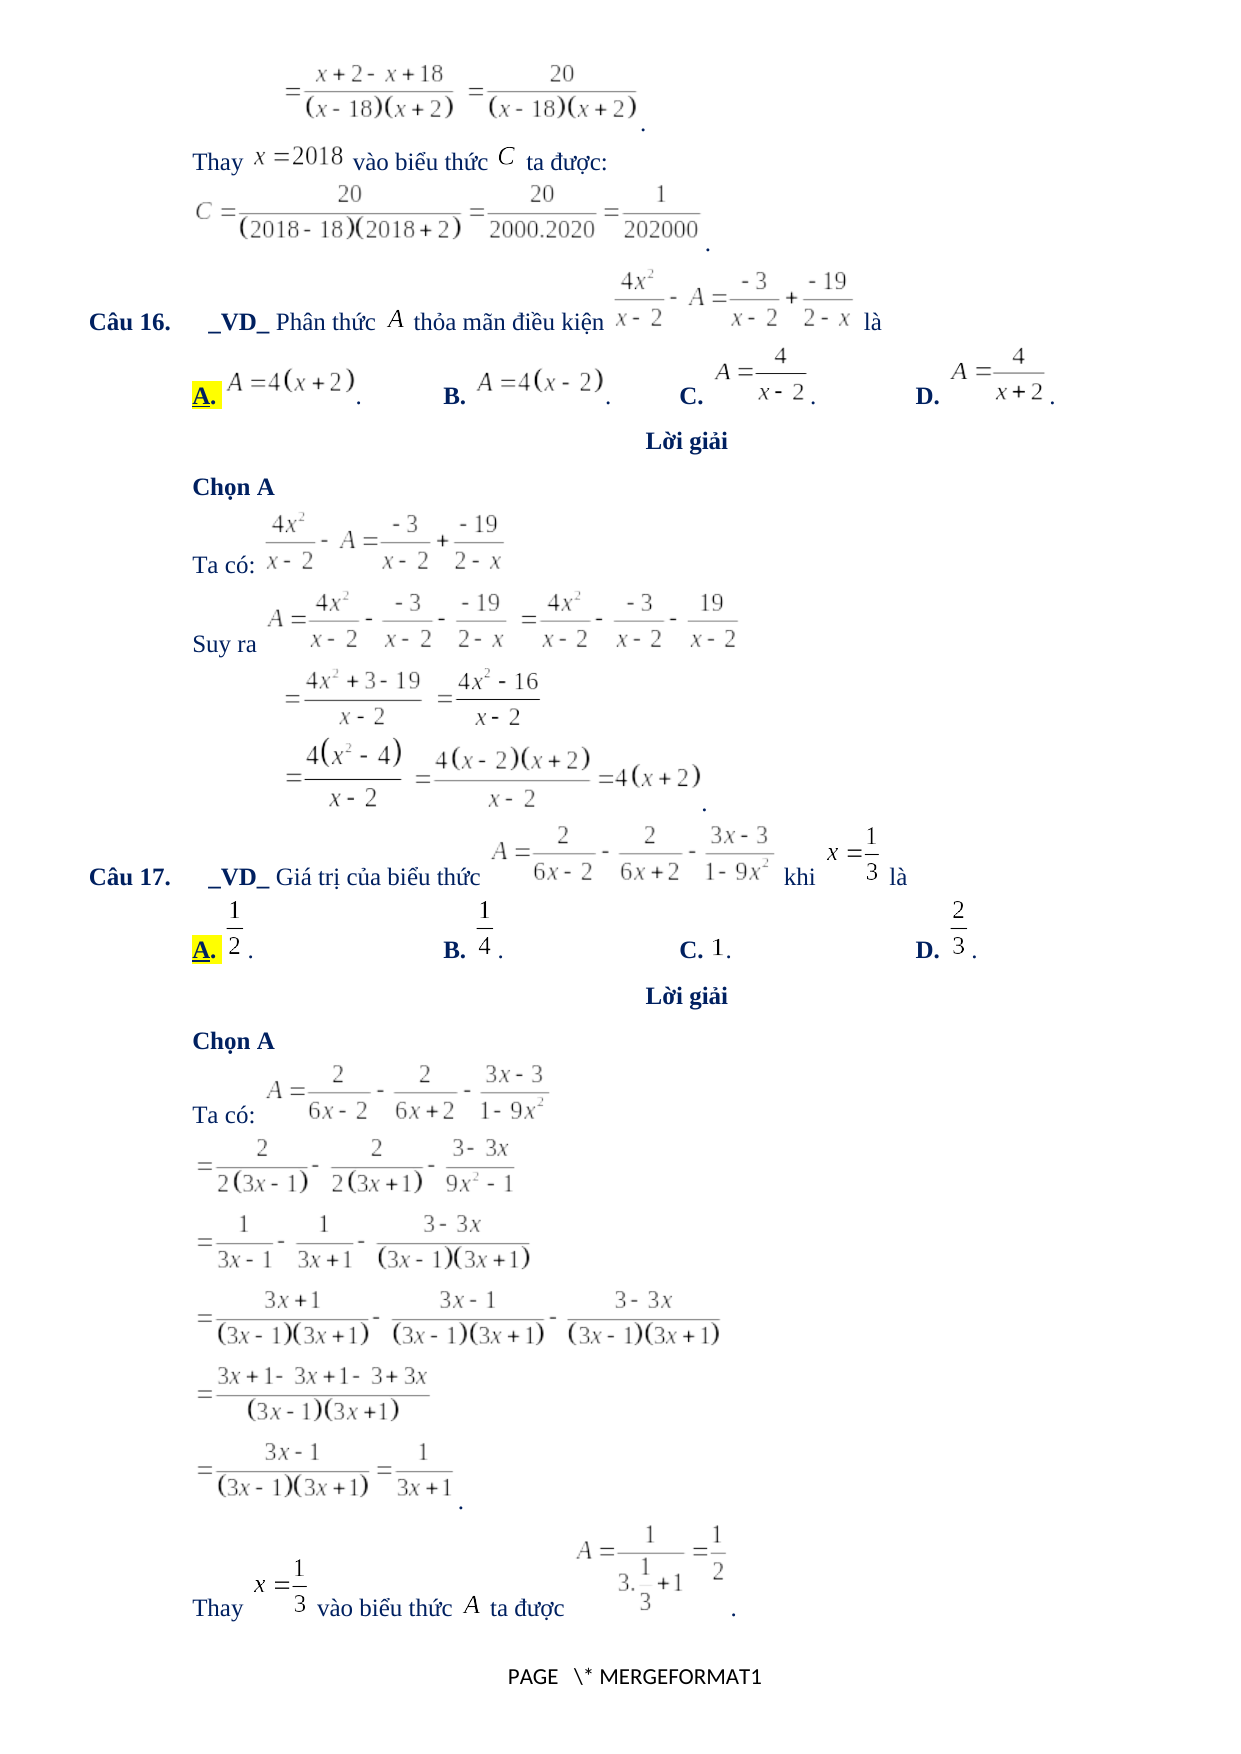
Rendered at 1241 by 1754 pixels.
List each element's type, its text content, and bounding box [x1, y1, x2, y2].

list Thay vào biểu thức ta được: [192, 141, 1181, 176]
list . [192, 735, 1181, 817]
list Chọn A [192, 472, 1181, 501]
list Ta có: [192, 1059, 1181, 1129]
text Lời giải [192, 981, 1181, 1010]
list . [192, 180, 1181, 257]
list . [192, 1438, 1181, 1515]
list Ta có: [192, 505, 1181, 579]
list Câu 16. _VD_ Phân thức thỏa mãn điều kiện là [89, 262, 1181, 336]
list Suy ra [192, 583, 1181, 657]
list Chọn A [192, 1026, 1181, 1055]
list A. . B. . C. . D. . [192, 895, 1181, 964]
list A. . B. . C. . D. . [192, 340, 1181, 409]
list . [192, 59, 1181, 136]
text Lời giải [192, 426, 1181, 455]
list Câu 17. _VD_ Giá trị của biểu thức khi là [89, 821, 1181, 890]
list Thay vào biểu thức ta được . [192, 1519, 1181, 1622]
